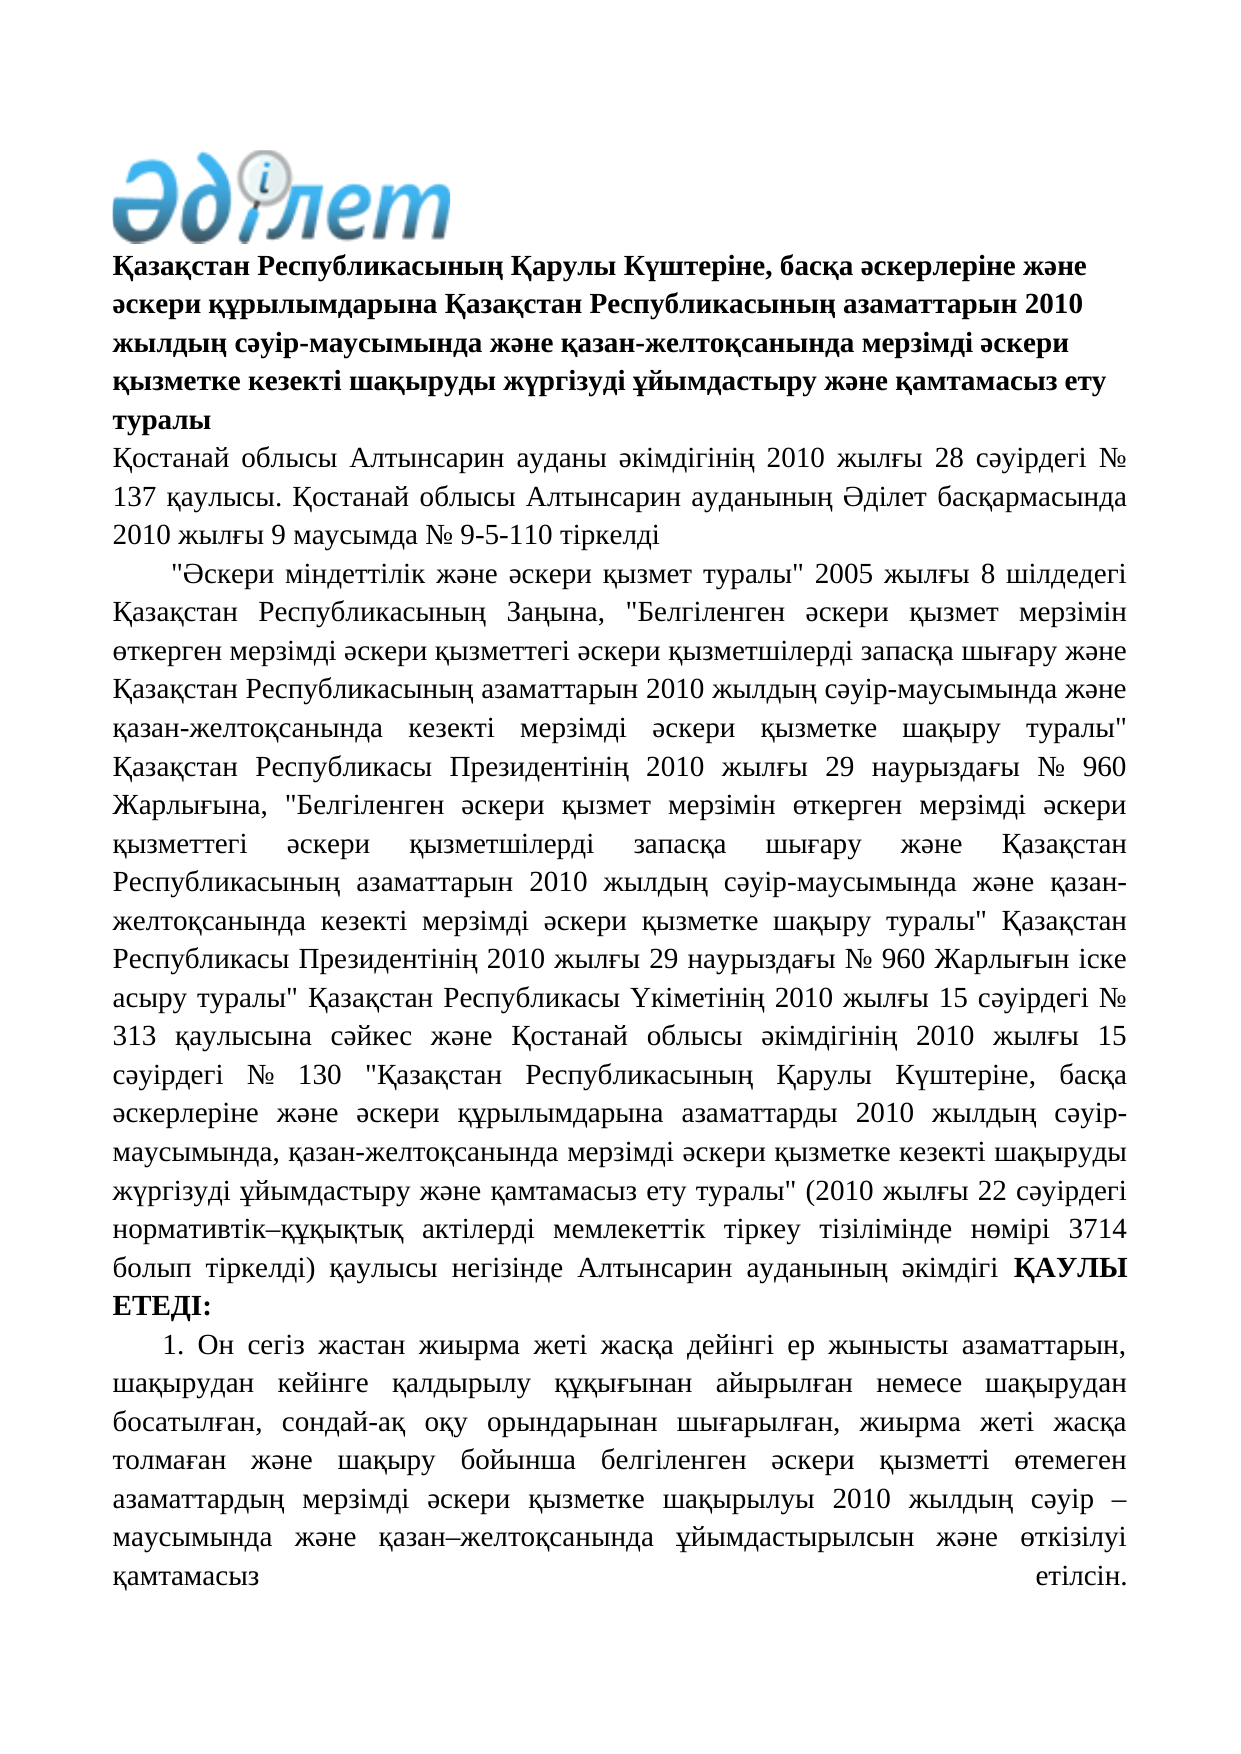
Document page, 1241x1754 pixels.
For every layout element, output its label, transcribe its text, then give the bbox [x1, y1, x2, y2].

picture [112, 150, 451, 244]
text Қазақстан Республикасының Қарулы Күштеріне, басқа әскерлеріне және әскери құрылымдарына Қазақстан Республикасының азаматтарын 2010 жылдың сәуір-маусымында және қазан-желтоқсанында мерзімді әскери қызметке кезекті шақыруды жүргізуді ұйымдастыру және қамтамасыз ету туралы [112, 248, 1128, 435]
text Қостанай облысы Алтынсарин ауданы әкімдігінің 2010 жылғы 28 сәуірдегі № 137 қаулысы. Қостанай облысы Алтынсарин ауданының Әділет басқармасында 2010 жылғы 9 маусымда № 9-5-110 тіркелді [112, 440, 1128, 551]
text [112, 556, 1128, 1592]
